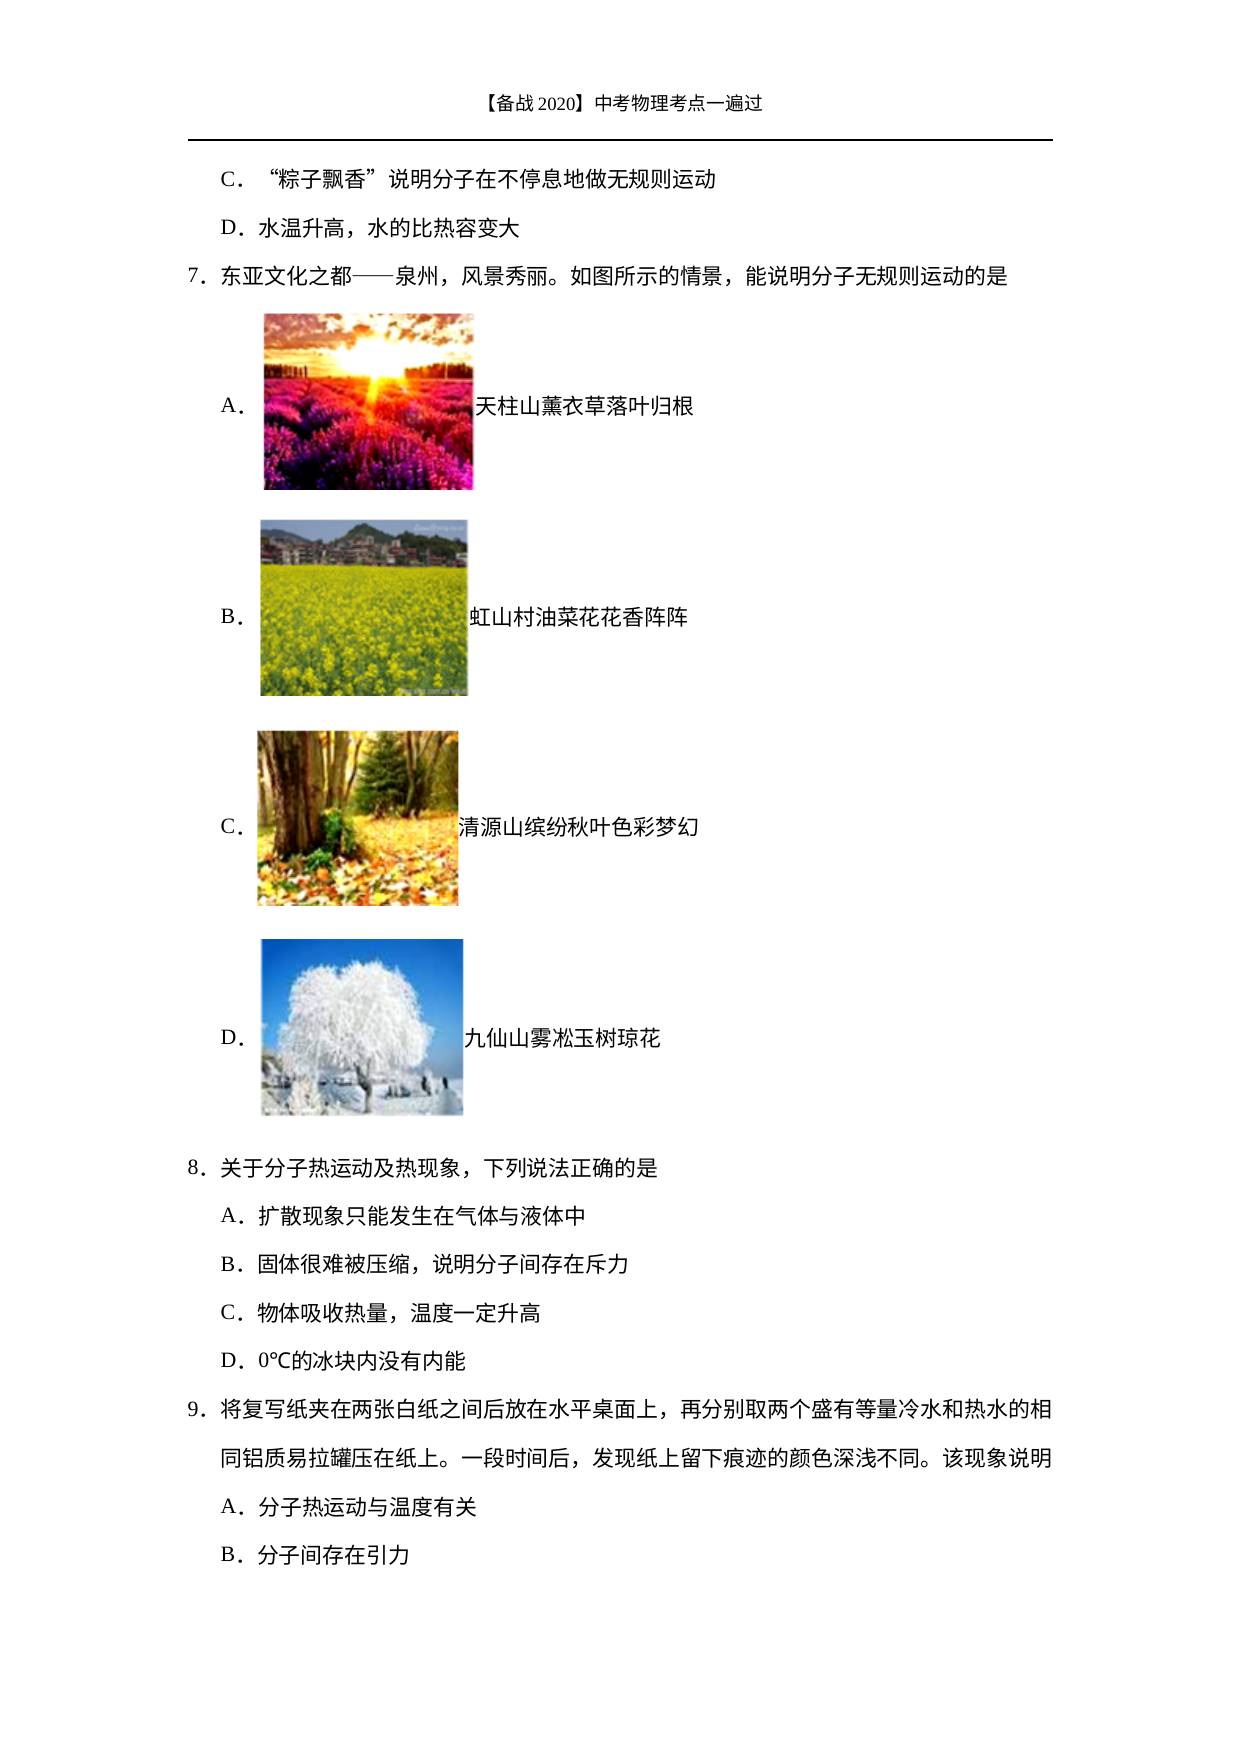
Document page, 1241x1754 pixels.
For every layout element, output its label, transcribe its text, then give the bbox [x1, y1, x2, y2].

picture [258, 307, 476, 490]
text A．分子热运动与温度有关 [220, 1489, 1053, 1522]
picture [256, 728, 459, 906]
text D．0℃的冰块内没有内能 [220, 1344, 1053, 1376]
text 9．将复写纸夹在两张白纸之间后放在水平桌面上，再分别取两个盛有等量冷水和热水的相同铝质易拉罐压在纸上。一段时间后，发现纸上留下痕迹的颜色深浅不同。该现象说明 [187, 1392, 1053, 1473]
text 7．东亚文化之都——泉州，风景秀丽。如图所示的情景，能说明分子无规则运动的是 [187, 259, 1053, 291]
text B．分子间存在引力 [220, 1537, 1053, 1570]
text B．固体很难被压缩，说明分子间存在斥力 [220, 1247, 1053, 1279]
picture [258, 939, 465, 1124]
text A．天柱山薰衣草落叶归根 [220, 307, 1053, 502]
text D．水温升高，水的比热容变大 [220, 210, 1053, 243]
text B．虹山村油菜花花香阵阵 [220, 518, 1053, 713]
picture [256, 517, 470, 696]
text C．“粽子飘香”说明分子在不停息地做无规则运动 [220, 162, 1053, 194]
text C．物体吸收热量，温度一定升高 [220, 1295, 1053, 1328]
text C．清源山缤纷秋叶色彩梦幻 [220, 729, 1053, 924]
text D．九仙山雾凇玉树琼花 [220, 939, 1053, 1134]
text A．扩散现象只能发生在气体与液体中 [220, 1199, 1053, 1231]
text 8．关于分子热运动及热现象，下列说法正确的是 [187, 1150, 1053, 1183]
